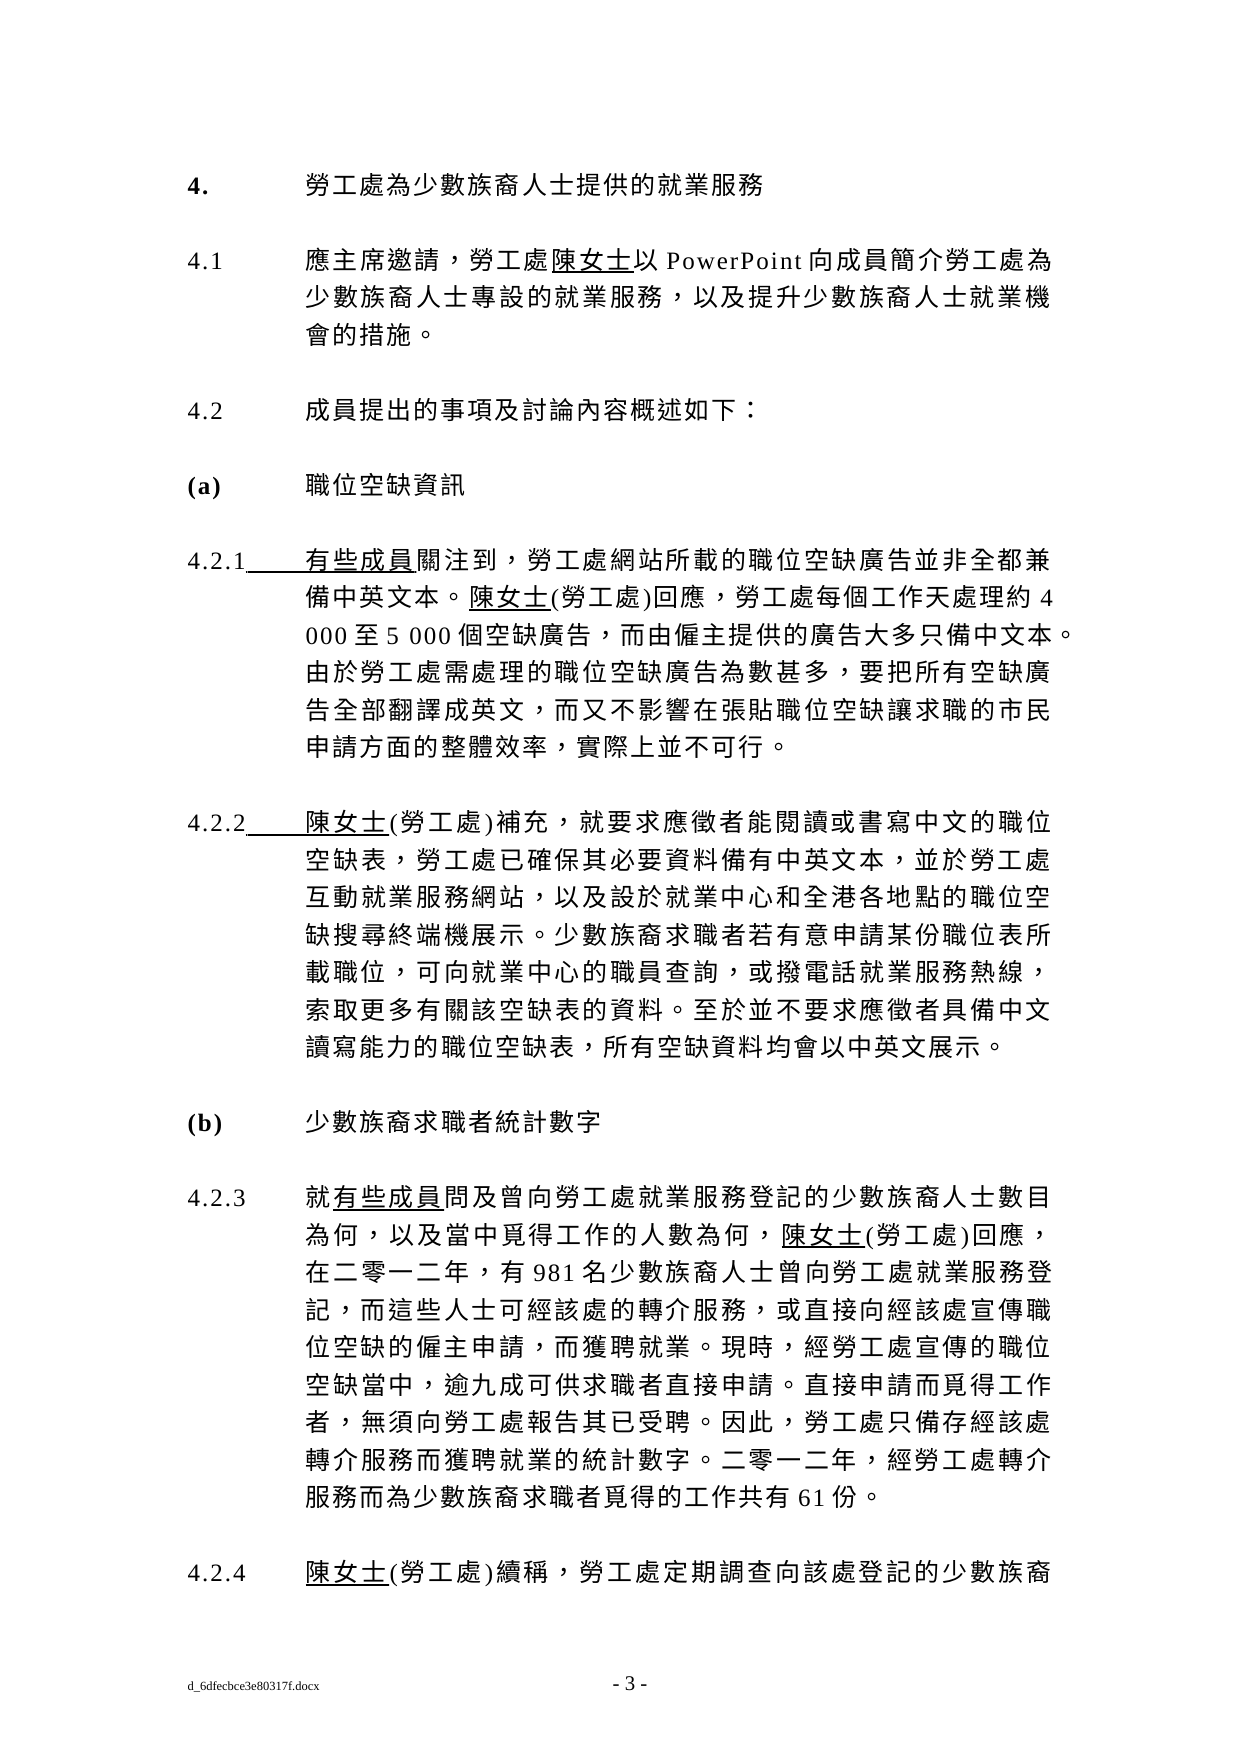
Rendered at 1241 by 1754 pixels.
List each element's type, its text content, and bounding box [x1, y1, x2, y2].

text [187, 1552, 1053, 1589]
list 成員提出的事項及討論內容概述如下： [187, 389, 1053, 427]
list (b) 少數族裔求職者統計數字 [187, 1102, 1053, 1139]
list 陳女士(勞工處)補充，就要求應徵者能閱讀或書寫中文的職位空缺表，勞工處已確保其必要資料備有中英文本，並於勞工處互動就業服務網站，以及設於就業中心和全港各地點的職位空缺搜尋終端機展示。少數族裔求職者若有意申請某份職位表所載職位，可向就業中心的職員查詢，或撥電話就業服務熱線，索取更多有關該空缺表的資料。至於並不要求應徵者具備中文讀寫能力的職位空缺表，所有空缺資料均會以中英文展示。 [187, 802, 1053, 1064]
list 應主席邀請，勞工處陳女士以PowerPoint向成員簡介勞工處為少數族裔人士專設的就業服務，以及提升少數族裔人士就業機會的措施。 [187, 239, 1053, 352]
list 職位空缺資訊 [187, 464, 1053, 502]
text 4.2.3 就有些成員問及曾向勞工處就業服務登記的少數族裔人士數目為何，以及當中覓得工作的人數為何，陳女士(勞工處)回應，在二零一二年，有981名少數族裔人士曾向勞工處就業服務登記，而這些人士可經該處的轉介服務，或直接向經該處宣傳職位空缺的僱主申請，而獲聘就業。現時，經勞工處宣傳的職位空缺當中，逾九成可供求職者直接申請。直接申請而覓得工作者，無須向勞工處報告其已受聘。因此，勞工處只備存經該處轉介服務而獲聘就業的統計數字。二零一二年，經勞工處轉介服務而為少數族裔求職者覓得的工作共有61份。 [187, 1177, 1053, 1514]
list 有些成員關注到，勞工處網站所載的職位空缺廣告並非全都兼備中英文本。陳女士(勞工處)回應，勞工處每個工作天處理約4 000至5 000個空缺廣告，而由僱主提供的廣告大多只備中文本。由於勞工處需處理的職位空缺廣告為數甚多，要把所有空缺廣告全部翻譯成英文，而又不影響在張貼職位空缺讓求職的市民申請方面的整體效率，實際上並不可行。 [187, 539, 1053, 764]
list 勞工處為少數族裔人士提供的就業服務 [187, 164, 1053, 202]
